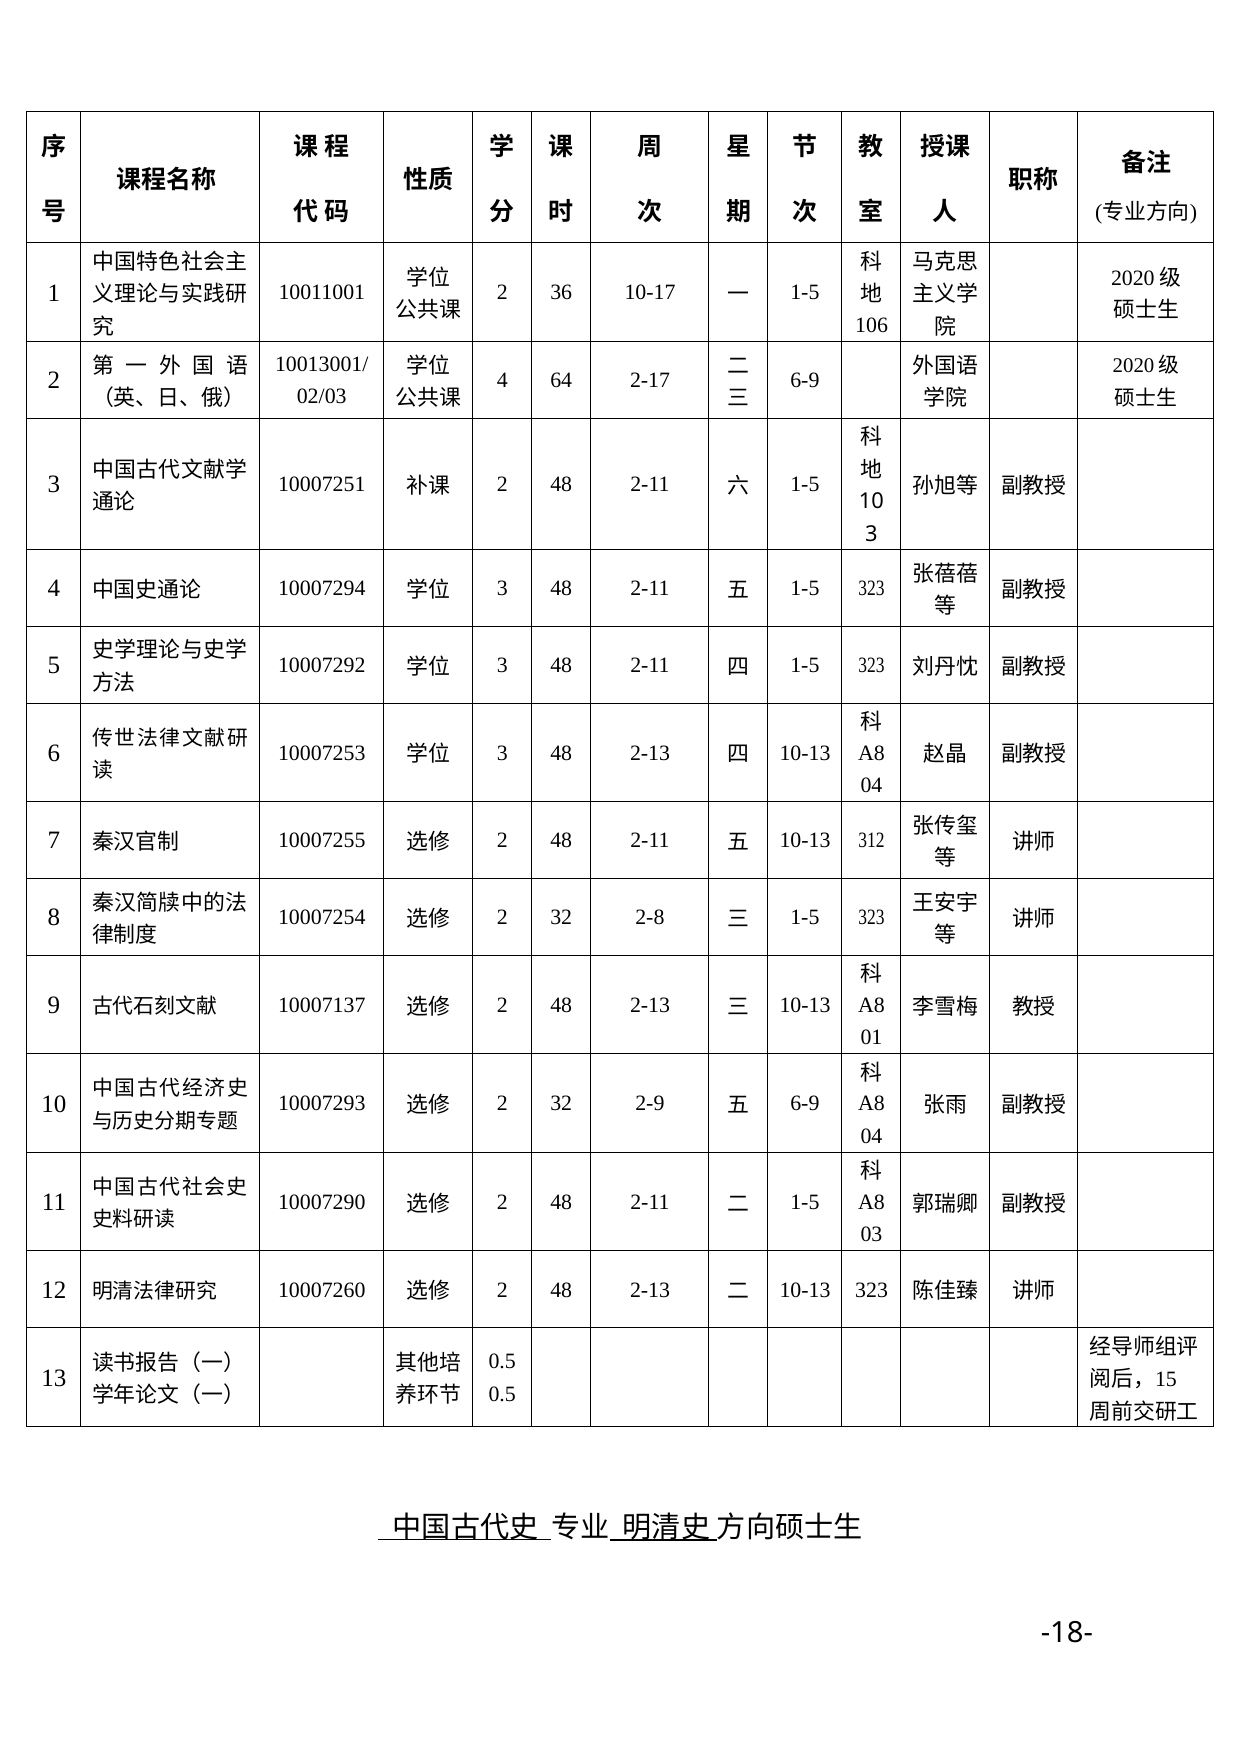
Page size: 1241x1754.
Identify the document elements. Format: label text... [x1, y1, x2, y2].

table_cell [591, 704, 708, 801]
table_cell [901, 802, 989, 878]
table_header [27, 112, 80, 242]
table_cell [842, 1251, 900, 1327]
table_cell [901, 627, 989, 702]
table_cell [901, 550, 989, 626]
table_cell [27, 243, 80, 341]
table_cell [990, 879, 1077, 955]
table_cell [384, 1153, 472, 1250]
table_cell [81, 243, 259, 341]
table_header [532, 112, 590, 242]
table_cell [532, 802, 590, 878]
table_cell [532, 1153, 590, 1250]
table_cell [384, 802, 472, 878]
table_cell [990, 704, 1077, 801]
text 中国古代史 专业 明清史 方向硕士生 [148, 1492, 1092, 1557]
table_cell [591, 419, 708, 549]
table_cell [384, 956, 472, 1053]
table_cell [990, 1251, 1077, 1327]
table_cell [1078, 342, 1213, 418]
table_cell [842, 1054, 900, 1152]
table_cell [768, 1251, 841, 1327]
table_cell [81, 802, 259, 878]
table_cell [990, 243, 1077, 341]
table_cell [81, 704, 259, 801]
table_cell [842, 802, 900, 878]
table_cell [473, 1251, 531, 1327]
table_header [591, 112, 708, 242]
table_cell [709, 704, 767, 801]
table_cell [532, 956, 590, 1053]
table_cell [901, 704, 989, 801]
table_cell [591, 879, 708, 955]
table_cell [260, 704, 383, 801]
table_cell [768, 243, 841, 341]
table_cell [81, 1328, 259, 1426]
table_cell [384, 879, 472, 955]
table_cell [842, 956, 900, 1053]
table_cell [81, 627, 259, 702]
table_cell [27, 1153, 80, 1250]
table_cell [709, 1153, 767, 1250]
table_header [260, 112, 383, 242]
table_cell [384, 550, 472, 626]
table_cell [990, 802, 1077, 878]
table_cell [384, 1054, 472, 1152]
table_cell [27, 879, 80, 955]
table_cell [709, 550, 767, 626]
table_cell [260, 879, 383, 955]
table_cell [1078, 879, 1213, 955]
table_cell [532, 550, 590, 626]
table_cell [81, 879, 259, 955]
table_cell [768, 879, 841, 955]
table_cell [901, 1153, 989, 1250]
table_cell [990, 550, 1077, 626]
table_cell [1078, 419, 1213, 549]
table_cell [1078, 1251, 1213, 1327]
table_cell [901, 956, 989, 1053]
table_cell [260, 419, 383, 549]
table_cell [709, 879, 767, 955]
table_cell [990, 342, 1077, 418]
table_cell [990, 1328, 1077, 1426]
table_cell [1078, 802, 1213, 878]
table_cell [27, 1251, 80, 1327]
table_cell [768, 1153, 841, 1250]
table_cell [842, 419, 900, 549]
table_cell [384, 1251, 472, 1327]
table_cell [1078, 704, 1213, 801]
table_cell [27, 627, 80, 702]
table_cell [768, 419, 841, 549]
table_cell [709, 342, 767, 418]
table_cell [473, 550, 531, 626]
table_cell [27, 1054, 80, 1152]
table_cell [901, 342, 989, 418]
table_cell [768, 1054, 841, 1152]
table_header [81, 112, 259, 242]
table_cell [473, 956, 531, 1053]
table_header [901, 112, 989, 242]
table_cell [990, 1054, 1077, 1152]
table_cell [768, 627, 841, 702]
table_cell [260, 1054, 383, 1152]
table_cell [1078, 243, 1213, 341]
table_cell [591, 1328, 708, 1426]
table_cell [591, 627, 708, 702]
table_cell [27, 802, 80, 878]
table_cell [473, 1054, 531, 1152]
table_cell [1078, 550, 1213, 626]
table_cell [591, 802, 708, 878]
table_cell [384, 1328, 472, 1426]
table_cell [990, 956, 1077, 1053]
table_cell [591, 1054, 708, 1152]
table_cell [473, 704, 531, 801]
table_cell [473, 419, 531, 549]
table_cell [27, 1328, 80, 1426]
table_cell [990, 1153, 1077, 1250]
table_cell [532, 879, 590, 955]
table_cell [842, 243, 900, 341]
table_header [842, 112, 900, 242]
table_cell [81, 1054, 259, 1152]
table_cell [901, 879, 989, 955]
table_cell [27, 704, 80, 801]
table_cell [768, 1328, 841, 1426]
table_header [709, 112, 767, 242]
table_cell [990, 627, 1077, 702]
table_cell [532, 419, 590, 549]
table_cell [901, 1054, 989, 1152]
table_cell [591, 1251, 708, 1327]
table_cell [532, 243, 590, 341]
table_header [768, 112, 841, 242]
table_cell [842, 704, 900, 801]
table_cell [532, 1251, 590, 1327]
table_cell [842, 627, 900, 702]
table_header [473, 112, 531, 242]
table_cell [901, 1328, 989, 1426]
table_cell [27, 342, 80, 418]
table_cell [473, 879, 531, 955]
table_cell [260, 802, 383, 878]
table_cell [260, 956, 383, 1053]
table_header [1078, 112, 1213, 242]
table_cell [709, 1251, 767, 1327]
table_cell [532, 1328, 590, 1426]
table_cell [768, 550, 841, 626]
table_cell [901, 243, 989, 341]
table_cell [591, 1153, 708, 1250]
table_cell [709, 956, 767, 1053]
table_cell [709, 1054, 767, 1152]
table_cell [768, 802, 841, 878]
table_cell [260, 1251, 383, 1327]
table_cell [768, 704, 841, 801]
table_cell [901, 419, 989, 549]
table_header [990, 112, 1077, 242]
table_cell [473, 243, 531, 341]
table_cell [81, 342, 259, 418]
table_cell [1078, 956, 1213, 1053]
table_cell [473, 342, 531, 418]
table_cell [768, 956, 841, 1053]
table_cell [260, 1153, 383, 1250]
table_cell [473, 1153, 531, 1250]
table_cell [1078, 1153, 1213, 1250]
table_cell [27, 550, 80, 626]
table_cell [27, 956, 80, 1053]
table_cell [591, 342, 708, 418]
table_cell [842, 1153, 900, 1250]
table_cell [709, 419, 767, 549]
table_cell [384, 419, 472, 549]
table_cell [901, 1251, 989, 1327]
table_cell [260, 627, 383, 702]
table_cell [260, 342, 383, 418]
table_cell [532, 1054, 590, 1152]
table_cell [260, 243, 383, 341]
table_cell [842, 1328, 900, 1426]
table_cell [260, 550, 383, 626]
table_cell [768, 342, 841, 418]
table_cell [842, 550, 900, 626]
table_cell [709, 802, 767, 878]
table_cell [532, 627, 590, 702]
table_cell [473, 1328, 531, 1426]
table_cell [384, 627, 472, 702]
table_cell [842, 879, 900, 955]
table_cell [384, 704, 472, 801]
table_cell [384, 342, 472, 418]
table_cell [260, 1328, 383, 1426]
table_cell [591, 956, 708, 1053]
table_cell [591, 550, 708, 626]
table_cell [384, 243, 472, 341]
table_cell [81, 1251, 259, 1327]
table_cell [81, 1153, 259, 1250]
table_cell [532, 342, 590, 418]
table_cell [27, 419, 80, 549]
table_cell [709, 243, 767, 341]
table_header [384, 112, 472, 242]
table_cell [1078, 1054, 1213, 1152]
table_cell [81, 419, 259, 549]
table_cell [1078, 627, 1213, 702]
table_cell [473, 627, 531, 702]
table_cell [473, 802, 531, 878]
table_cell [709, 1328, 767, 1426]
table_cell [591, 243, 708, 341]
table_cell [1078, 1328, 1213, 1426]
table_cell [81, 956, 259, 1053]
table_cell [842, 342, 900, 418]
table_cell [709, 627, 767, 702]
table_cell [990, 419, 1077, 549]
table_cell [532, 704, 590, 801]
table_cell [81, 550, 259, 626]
